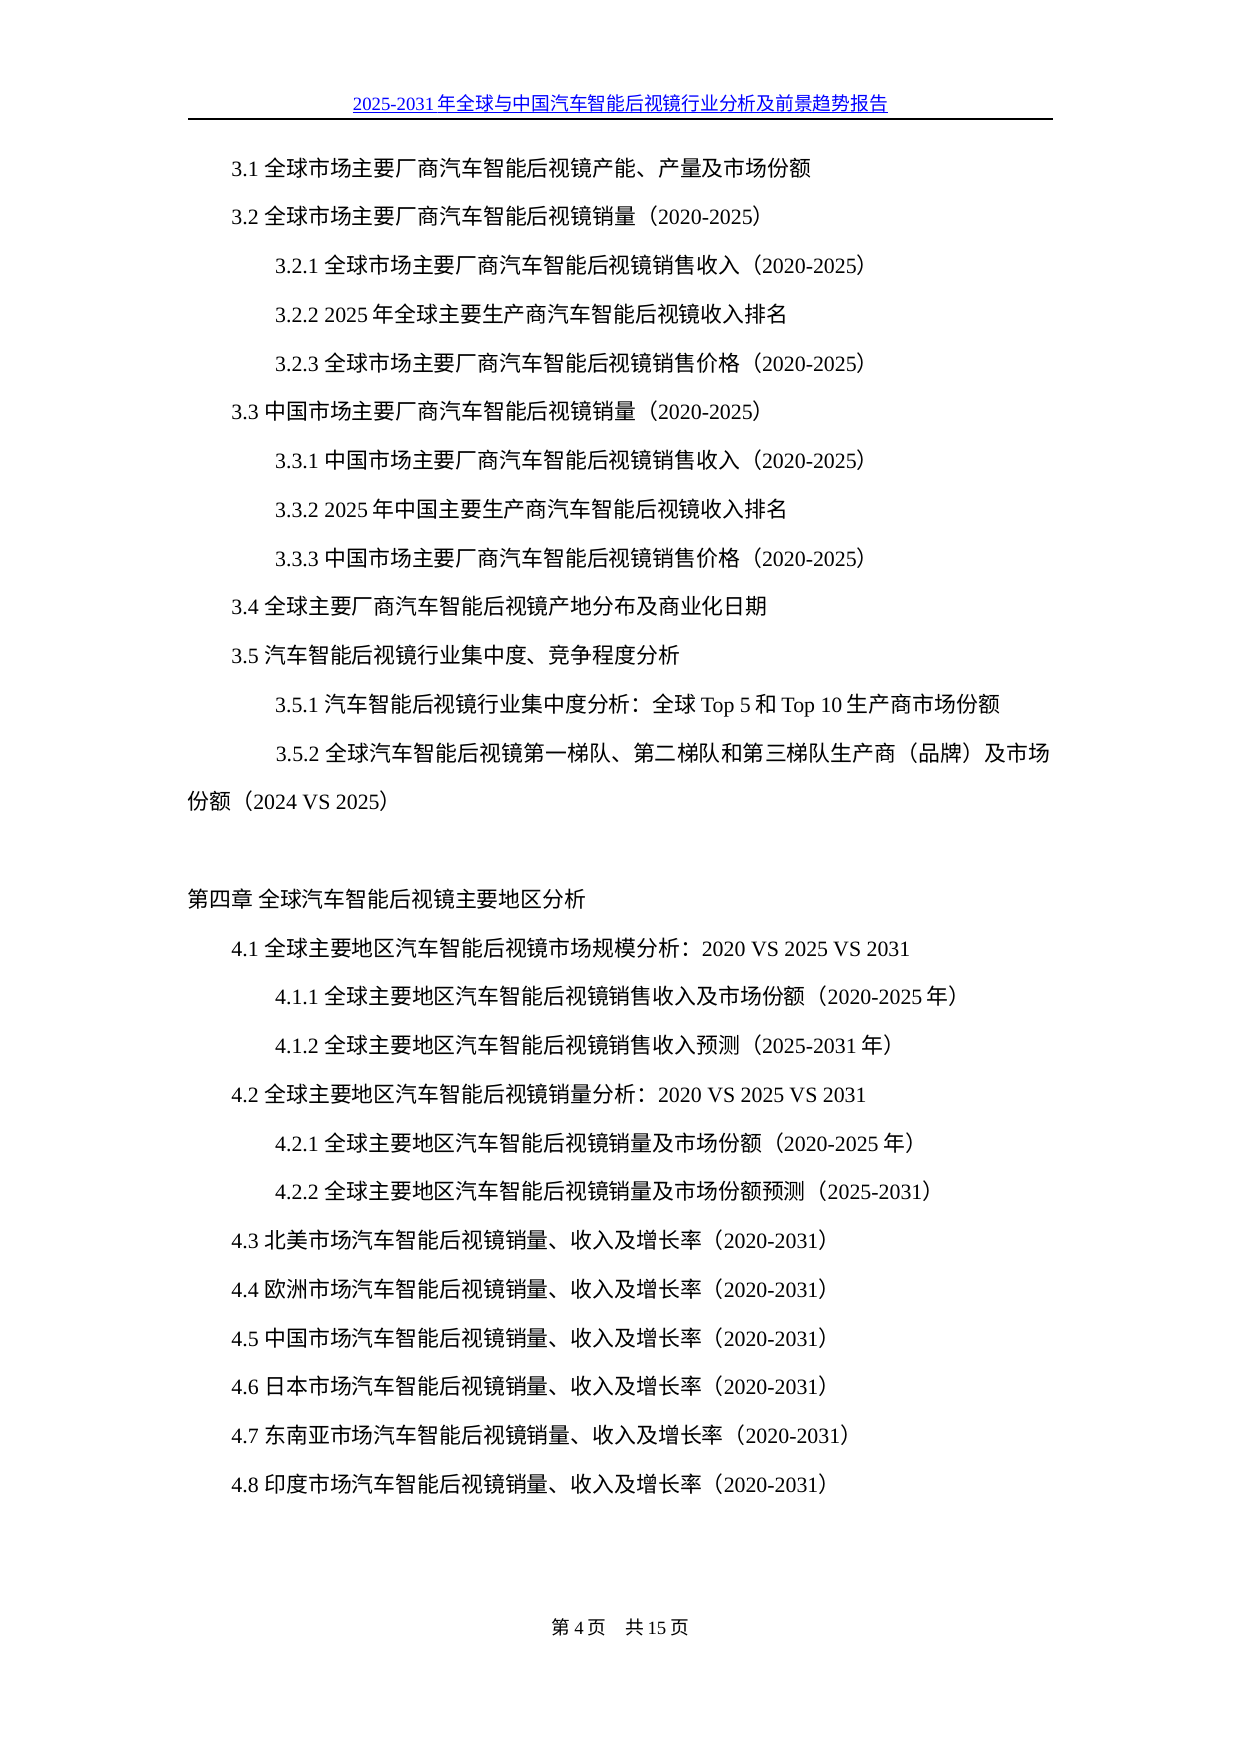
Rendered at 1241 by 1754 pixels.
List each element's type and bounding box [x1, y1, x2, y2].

text [187, 150, 1053, 1499]
